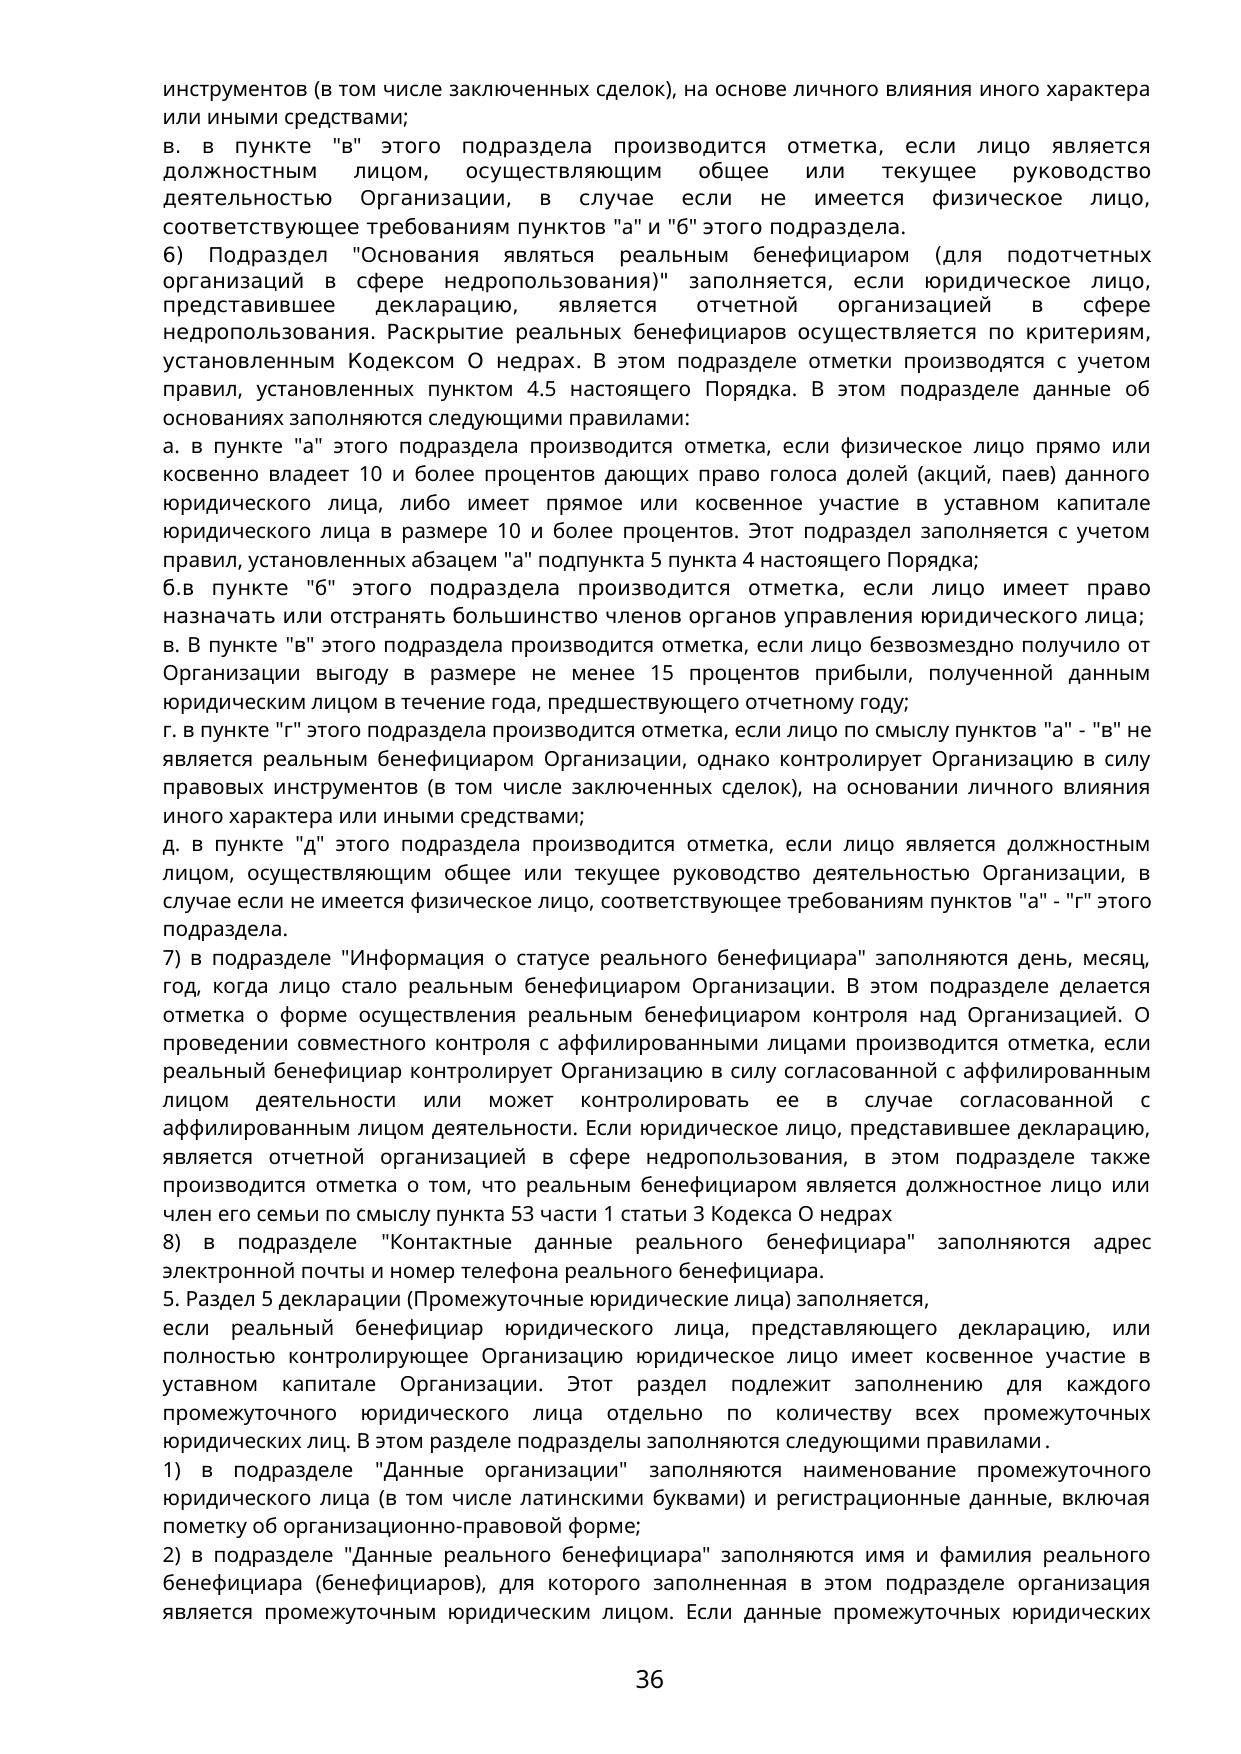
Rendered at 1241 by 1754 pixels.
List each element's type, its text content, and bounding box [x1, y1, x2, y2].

text д. в пункте "д" этого подраздела производится отметка, если лицо является должностным лицом, осуществляющим общее или текущее руководство деятельностью Организации, в случае если не имеется физическое лицо, соответствующее требованиям пунктов "а" - "г" этого подраздела. [162, 829, 1152, 943]
text 8) в подразделе "Контактные данные реального бенефициара" заполняются адрес электронной почты и номер телефона реального бенефициара. [162, 1227, 1152, 1284]
text 6) Подраздел "Основания являться реальным бенефициаром (для подотчетных организаций в сфере недропользования)" заполняется, если юридическое лицо, представившее декларацию, является отчетной организацией в сфере недропользования. Раскрытие реальных бенефициаров осуществляется по критериям, установленным Кодексом О недрах. В этом подразделе отметки производятся с учетом правил, установленных пунктом 4.5 настоящего Порядка. В этом подразделе данные об основаниях заполняются следующими правилами: [162, 240, 1152, 431]
text г. в пункте "г" этого подраздела производится отметка, если лицо по смыслу пунктов "а" - "в" не является реальным бенефициаром Организации, однако контролирует Организацию в силу правовых инструментов (в том числе заключенных сделок), на основании личного влияния иного характера или иными средствами; [162, 715, 1152, 829]
text в. в пункте "в" этого подраздела производится отметка, если лицо является должностным лицом, осуществляющим общее или текущее руководство деятельностью Организации, в случае если не имеется физическое лицо, соответствующее требованиям пунктов "а" и "б" этого подраздела. [162, 131, 1152, 240]
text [162, 1540, 1152, 1625]
text б.в пункте "б" этого подраздела производится отметка, если лицо имеет право назначать или отстранять большинство членов органов управления юридического лица; [162, 573, 1152, 630]
text в. В пункте "в" этого подраздела производится отметка, если лицо безвозмездно получило от Организации выгоду в размере не менее 15 процентов прибыли, полученной данным юридическим лицом в течение года, предшествующего отчетному году; [162, 630, 1152, 715]
text если реальный бенефициар юридического лица, представляющего декларацию, или полностью контролирующее Организацию юридическое лицо имеет косвенное участие в уставном капитале Организации. Этот раздел подлежит заполнению для каждого промежуточного юридического лица отдельно по количеству всех промежуточных юридических лиц. В этом разделе подразделы заполняются следующими правилами․ [162, 1313, 1152, 1455]
text 5. Раздел 5 декларации (Промежуточные юридические лица) заполняется, [162, 1284, 1152, 1313]
text а. в пункте "а" этого подраздела производится отметка, если физическое лицо прямо или косвенно владеет 10 и более процентов дающих право голоса долей (акций, паев) данного юридического лица, либо имеет прямое или косвенное участие в уставном капитале юридического лица в размере 10 и более процентов. Этот подраздел заполняется с учетом правил, установленных абзацем "а" подпункта 5 пункта 4 настоящего Порядка; [162, 431, 1152, 573]
text 7) в подразделе "Информация о статусе реального бенефициара" заполняются день, месяц, год, когда лицо стало реальным бенефициаром Организации. В этом подразделе делается отметка о форме осуществления реальным бенефициаром контроля над Организацией. О проведении совместного контроля с аффилированными лицами производится отметка, если реальный бенефициар контролирует Օрганизацию в силу согласованной с аффилированным лицом деятельности или может контролировать ее в случае согласованной с аффилированным лицом деятельности. Если юридическое лицо, представившее декларацию, является отчетной организацией в сфере недропользования, в этом подразделе также производится отметка о том, что реальным бенефициаром является должностное лицо или член его семьи по смыслу пункта 53 части 1 статьи 3 Кодекса О недрах [162, 943, 1152, 1227]
text 1) в подразделе "Данные организации" заполняются наименование промежуточного юридического лица (в том числе латинскими буквами) и регистрационные данные, включая пометку об организационно-правовой форме; [162, 1455, 1152, 1540]
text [162, 74, 1152, 131]
